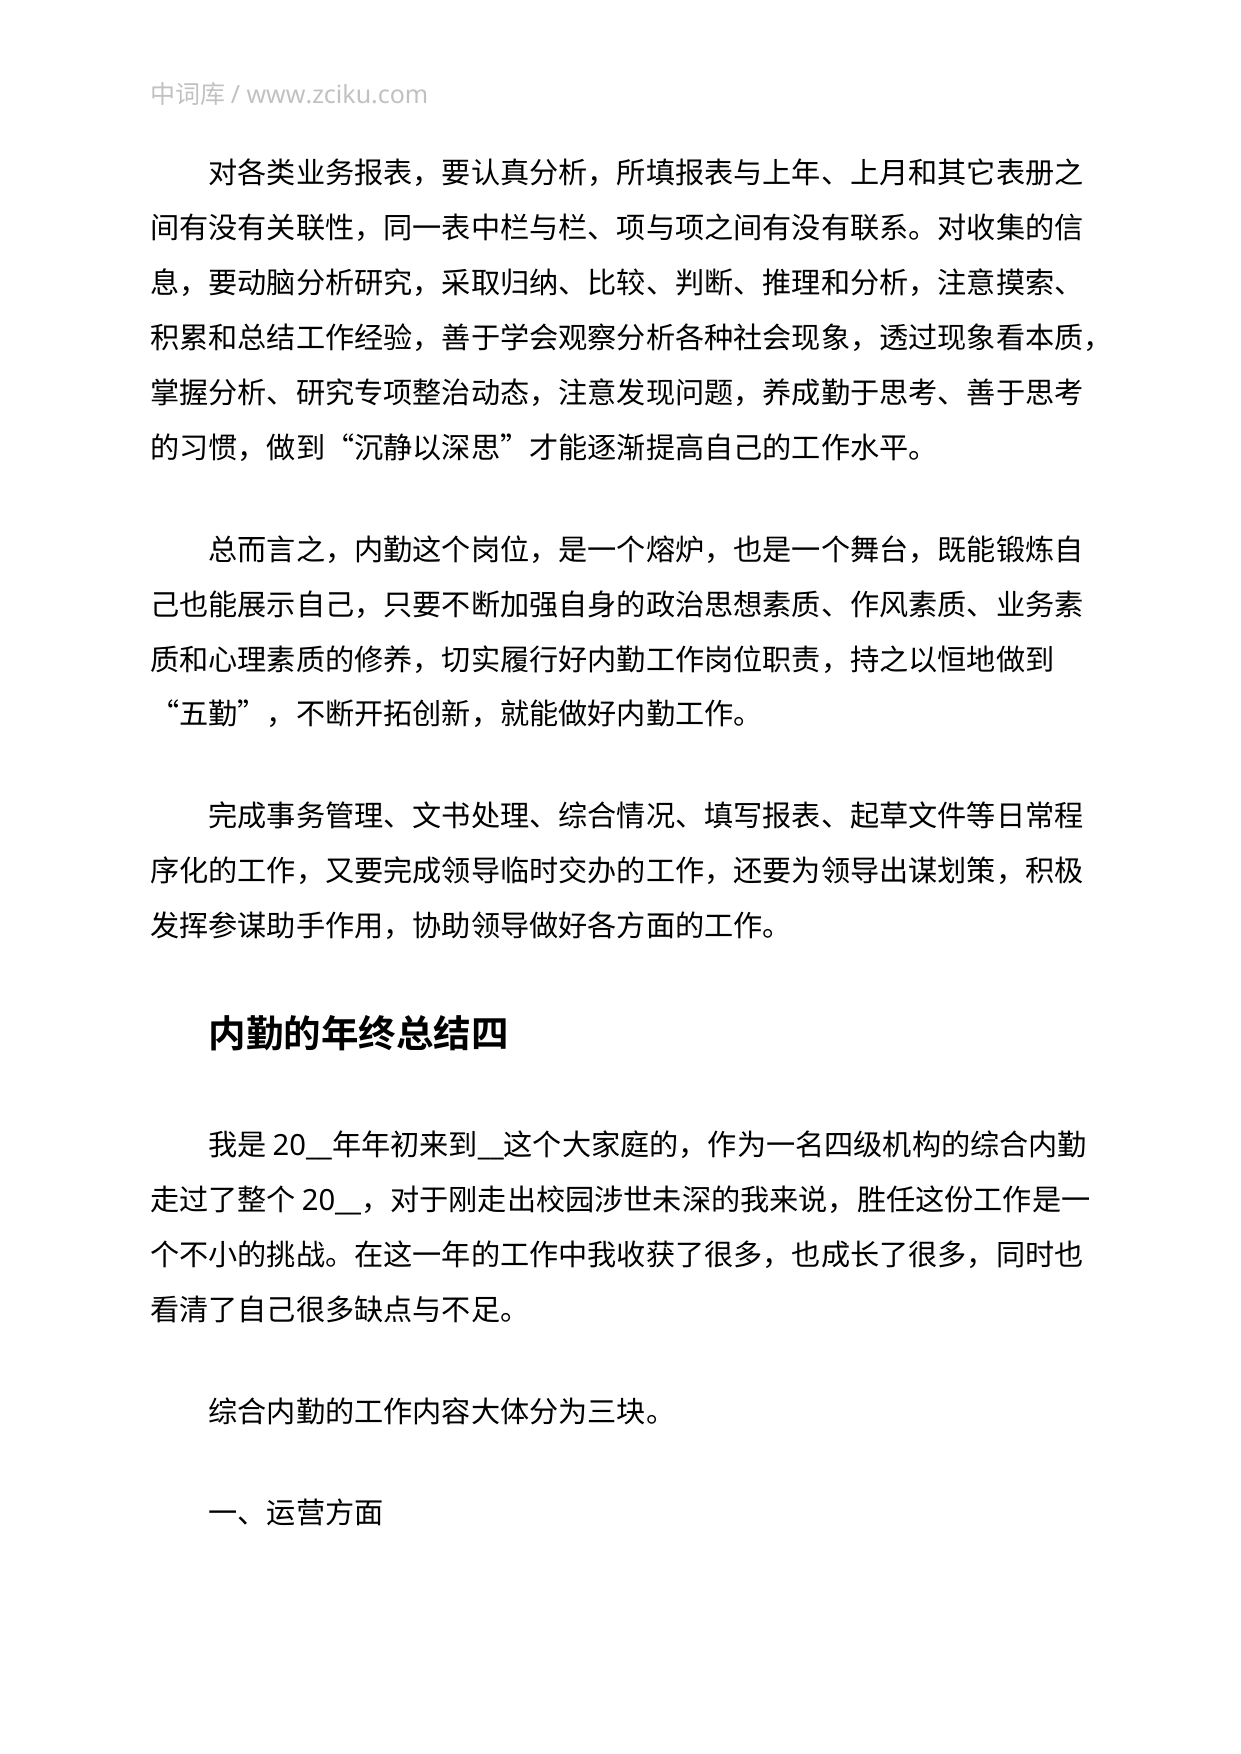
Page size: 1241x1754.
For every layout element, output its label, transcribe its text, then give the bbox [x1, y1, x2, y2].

text 完成事务管理、文书处理、综合情况、填写报表、起草文件等日常程序化的工作，又要完成领导临时交办的工作，还要为领导出谋划策，积极发挥参谋助手作用，协助领导做好各方面的工作。 [150, 793, 1090, 945]
text 对各类业务报表，要认真分析，所填报表与上年、上月和其它表册之间有没有关联性，同一表中栏与栏、项与项之间有没有联系。对收集的信息，要动脑分析研究，采取归纳、比较、判断、推理和分析，注意摸索、积累和总结工作经验，善于学会观察分析各种社会现象，透过现象看本质，掌握分析、研究专项整治动态，注意发现问题，养成勤于思考、善于思考的习惯，做到“沉静以深思”才能逐渐提高自己的工作水平。 [150, 150, 1090, 467]
text 总而言之，内勤这个岗位，是一个熔炉，也是一个舞台，既能锻炼自己也能展示自己，只要不断加强自身的政治思想素质、作风素质、业务素质和心理素质的修养，切实履行好内勤工作岗位职责，持之以恒地做到“五勤”，不断开拓创新，就能做好内勤工作。 [150, 526, 1090, 733]
text 一、运营方面 [150, 1490, 1090, 1532]
text 我是20__年年初来到__这个大家庭的，作为一名四级机构的综合内勤走过了整个20__，对于刚走出校园涉世未深的我来说，胜任这份工作是一个不小的挑战。在这一年的工作中我收获了很多，也成长了很多，同时也看清了自己很多缺点与不足。 [150, 1122, 1090, 1329]
text 内勤的年终总结四 [150, 1004, 1090, 1058]
text 综合内勤的工作内容大体分为三块。 [150, 1388, 1090, 1431]
